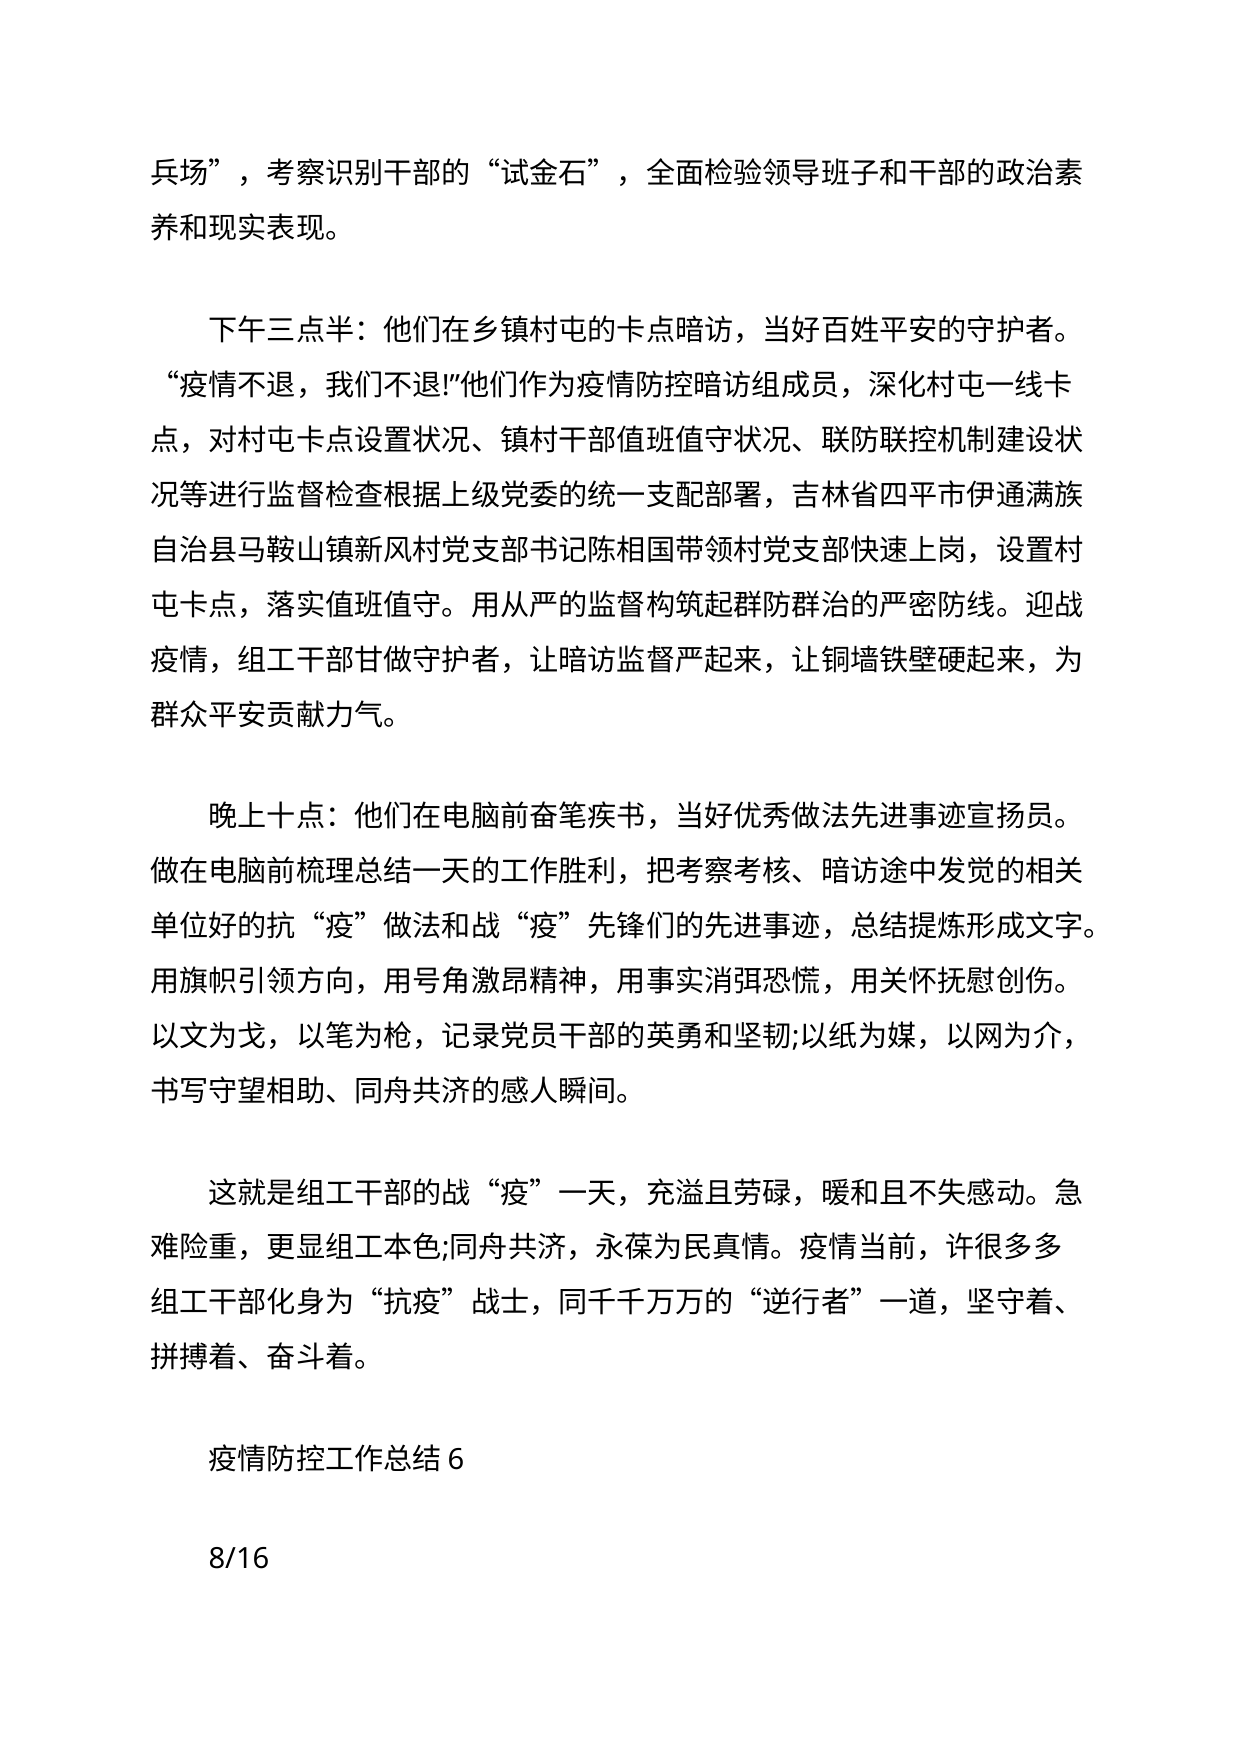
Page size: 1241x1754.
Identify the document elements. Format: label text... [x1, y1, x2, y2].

text 8/16 [150, 1538, 1090, 1577]
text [150, 150, 1090, 247]
text 这就是组工干部的战“疫”一天，充溢且劳碌，暖和且不失感动。急难险重，更显组工本色;同舟共济，永葆为民真情。疫情当前，许很多多组工干部化身为“抗疫”战士，同千千万万的“逆行者”一道，坚守着、拼搏着、奋斗着。 [150, 1169, 1090, 1376]
text 晚上十点：他们在电脑前奋笔疾书，当好优秀做法先进事迹宣扬员。做在电脑前梳理总结一天的工作胜利，把考察考核、暗访途中发觉的相关单位好的抗“疫”做法和战“疫”先锋们的先进事迹，总结提炼形成文字。用旗帜引领方向，用号角激昂精神，用事实消弭恐慌，用关怀抚慰创伤。以文为戈，以笔为枪，记录党员干部的英勇和坚韧;以纸为媒，以网为介，书写守望相助、同舟共济的感人瞬间。 [150, 793, 1090, 1110]
text 疫情防控工作总结6 [150, 1436, 1090, 1478]
text 下午三点半：他们在乡镇村屯的卡点暗访，当好百姓平安的守护者。“疫情不退，我们不退!”他们作为疫情防控暗访组成员，深化村屯一线卡点，对村屯卡点设置状况、镇村干部值班值守状况、联防联控机制建设状况等进行监督检查根据上级党委的统一支配部署，吉林省四平市伊通满族自治县马鞍山镇新风村党支部书记陈相国带领村党支部快速上岗，设置村屯卡点，落实值班值守。用从严的监督构筑起群防群治的严密防线。迎战疫情，组工干部甘做守护者，让暗访监督严起来，让铜墙铁壁硬起来，为群众平安贡献力气。 [150, 307, 1090, 733]
